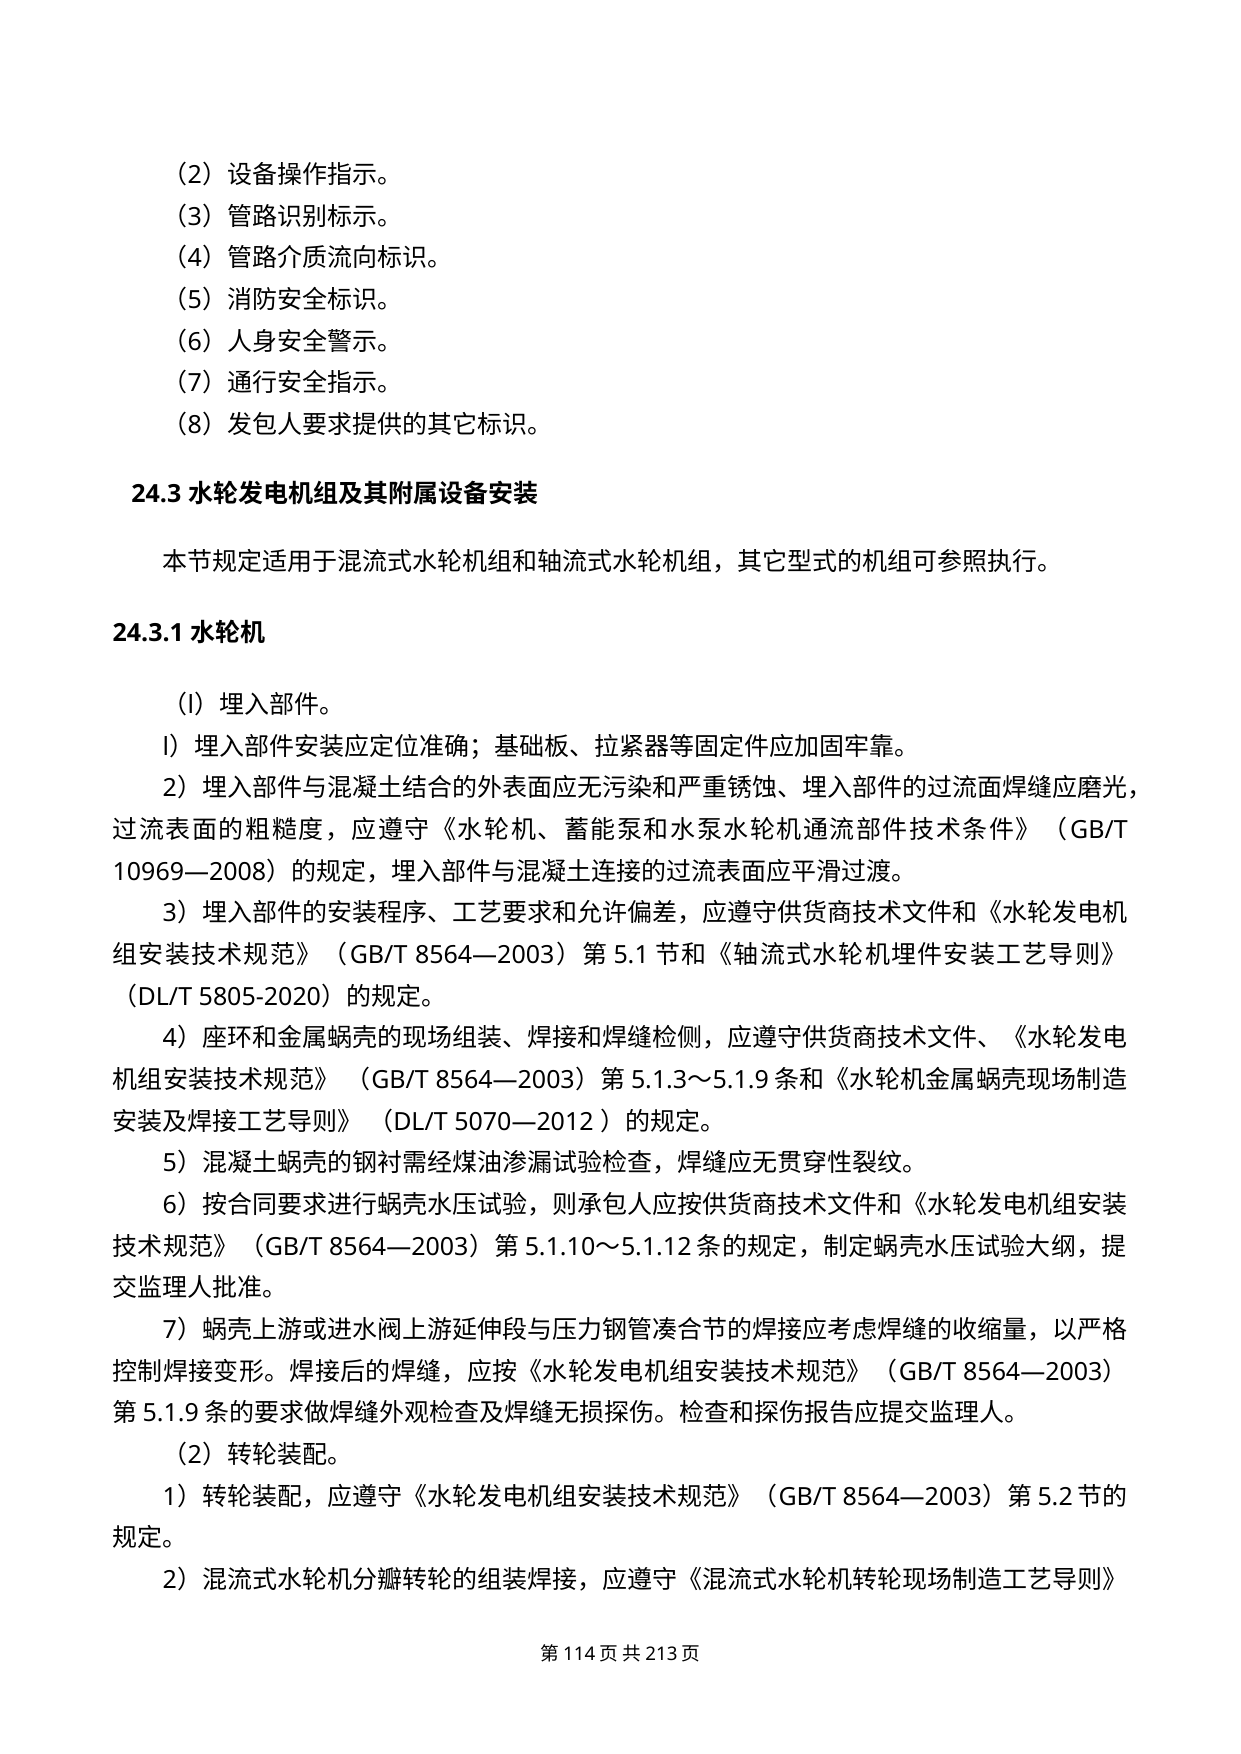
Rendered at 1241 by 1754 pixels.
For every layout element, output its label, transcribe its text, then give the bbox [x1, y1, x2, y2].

text （6）人身安全警示。 [112, 317, 1128, 358]
text （5）消防安全标识。 [112, 275, 1128, 317]
text （2）设备操作指示。 [112, 150, 1128, 192]
text 3）埋入部件的安装程序、工艺要求和允许偏差，应遵守供货商技术文件和《水轮发电机组安装技术规范》（GB/T 8564—2003）第5.1节和《轴流式水轮机埋件安装工艺导则》（DL/T 5805-2020）的规定。 [112, 888, 1128, 1013]
text （4）管路介质流向标识。 [112, 233, 1128, 275]
text 7）蜗壳上游或进水阀上游延伸段与压力钢管凑合节的焊接应考虑焊缝的收缩量，以严格控制焊接变形。焊接后的焊缝，应按《水轮发电机组安装技术规范》（GB/T 8564—2003）第5.1.9条的要求做焊缝外观检查及焊缝无损探伤。检查和探伤报告应提交监理人。 [112, 1305, 1128, 1430]
text 1）转轮装配，应遵守《水轮发电机组安装技术规范》（GB/T 8564—2003）第5.2节的规定。 [112, 1472, 1128, 1555]
text 本节规定适用于混流式水轮机组和轴流式水轮机组，其它型式的机组可参照执行。 [112, 537, 1128, 579]
text （8）发包人要求提供的其它标识。 [112, 400, 1128, 442]
text 6）按合同要求进行蜗壳水压试验，则承包人应按供货商技术文件和《水轮发电机组安装技术规范》（GB/T 8564—2003）第5.1.10～5.1.12条的规定，制定蜗壳水压试验大纲，提交监理人批准。 [112, 1180, 1128, 1305]
text （7）通行安全指示。 [112, 358, 1128, 400]
text 4）座环和金属蜗壳的现场组装、焊接和焊缝检侧，应遵守供货商技术文件、《水轮发电机组安装技术规范》 （GB/T 8564—2003）第5.1.3～5.1.9条和《水轮机金属蜗壳现场制造安装及焊接工艺导则》 （DL/T 5070—2012 ）的规定。 [112, 1013, 1128, 1138]
text （3）管路识别标示。 [112, 192, 1128, 233]
subtitle 24.3 水轮发电机组及其附属设备安装 [131, 469, 1128, 510]
text 5）混凝土蜗壳的钢衬需经煤油渗漏试验检查，焊缝应无贯穿性裂纹。 [112, 1138, 1128, 1180]
text （l）埋入部件。 [112, 680, 1128, 722]
text 2）埋入部件与混凝土结合的外表面应无污染和严重锈蚀、埋入部件的过流面焊缝应磨光，过流表面的粗糙度，应遵守《水轮机、蓄能泵和水泵水轮机通流部件技术条件》（GB/T 10969—2008）的规定，埋入部件与混凝土连接的过流表面应平滑过渡。 [112, 763, 1128, 888]
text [112, 1555, 1128, 1597]
subtitle 24.3.1 水轮机 [112, 608, 1128, 650]
text （2）转轮装配。 [112, 1430, 1128, 1472]
text l）埋入部件安装应定位准确；基础板、拉紧器等固定件应加固牢靠。 [112, 722, 1128, 763]
